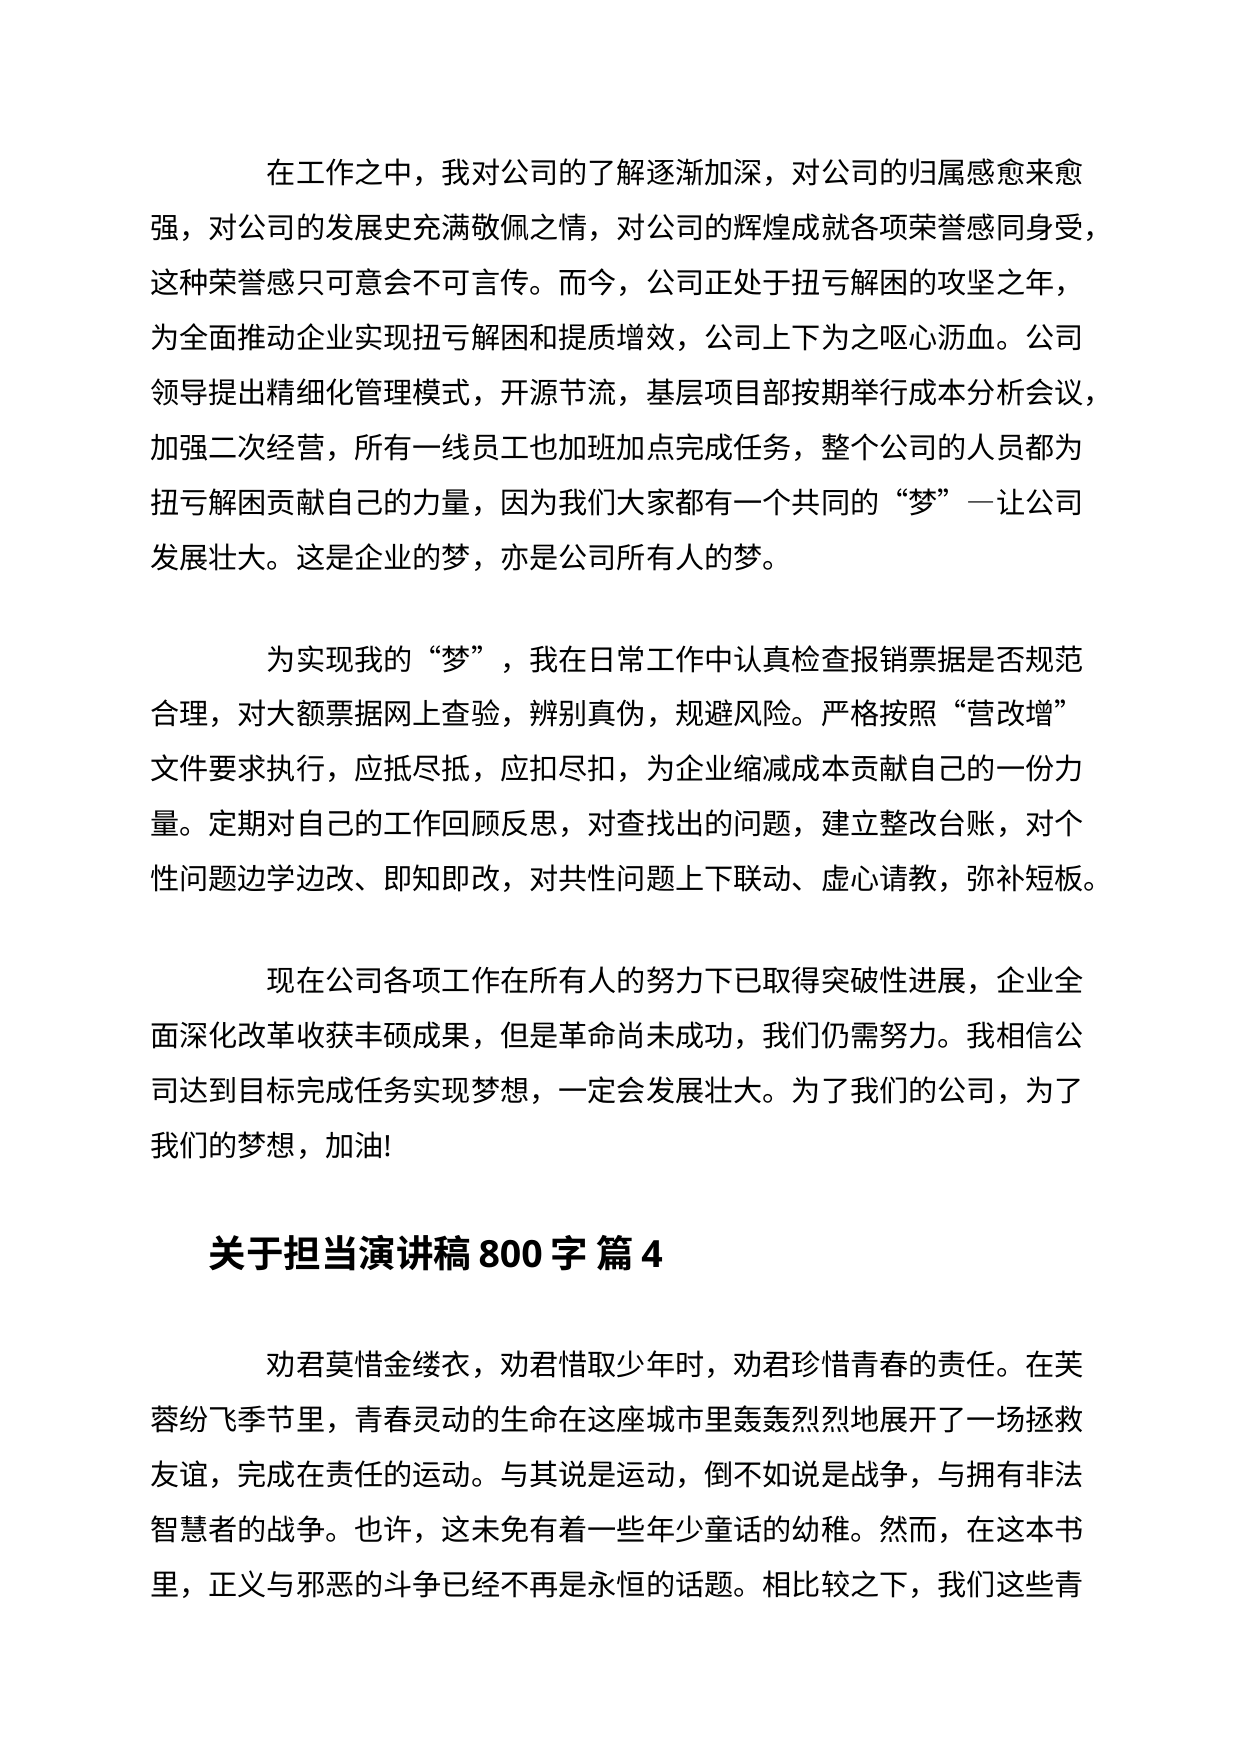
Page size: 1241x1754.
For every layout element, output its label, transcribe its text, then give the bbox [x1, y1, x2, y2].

text 在工作之中，我对公司的了解逐渐加深，对公司的归属感愈来愈强，对公司的发展史充满敬佩之情，对公司的辉煌成就各项荣誉感同身受，这种荣誉感只可意会不可言传。而今，公司正处于扭亏解困的攻坚之年，为全面推动企业实现扭亏解困和提质增效，公司上下为之呕心沥血。公司领导提出精细化管理模式，开源节流，基层项目部按期举行成本分析会议，加强二次经营，所有一线员工也加班加点完成任务，整个公司的人员都为扭亏解困贡献自己的力量，因为我们大家都有一个共同的“梦”—让公司发展壮大。这是企业的梦，亦是公司所有人的梦。 [150, 150, 1090, 577]
text 为实现我的“梦”，我在日常工作中认真检查报销票据是否规范合理，对大额票据网上查验，辨别真伪，规避风险。严格按照“营改增”文件要求执行，应抵尽抵，应扣尽扣，为企业缩减成本贡献自己的一份力量。定期对自己的工作回顾反思，对查找出的问题，建立整改台账，对个性问题边学边改、即知即改，对共性问题上下联动、虚心请教，弥补短板。 [150, 636, 1090, 898]
text 关于担当演讲稿800字 篇4 [150, 1224, 1090, 1278]
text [150, 1342, 1090, 1603]
text 现在公司各项工作在所有人的努力下已取得突破性进展，企业全面深化改革收获丰硕成果，但是革命尚未成功，我们仍需努力。我相信公司达到目标完成任务实现梦想，一定会发展壮大。为了我们的公司，为了我们的梦想，加油! [150, 957, 1090, 1164]
